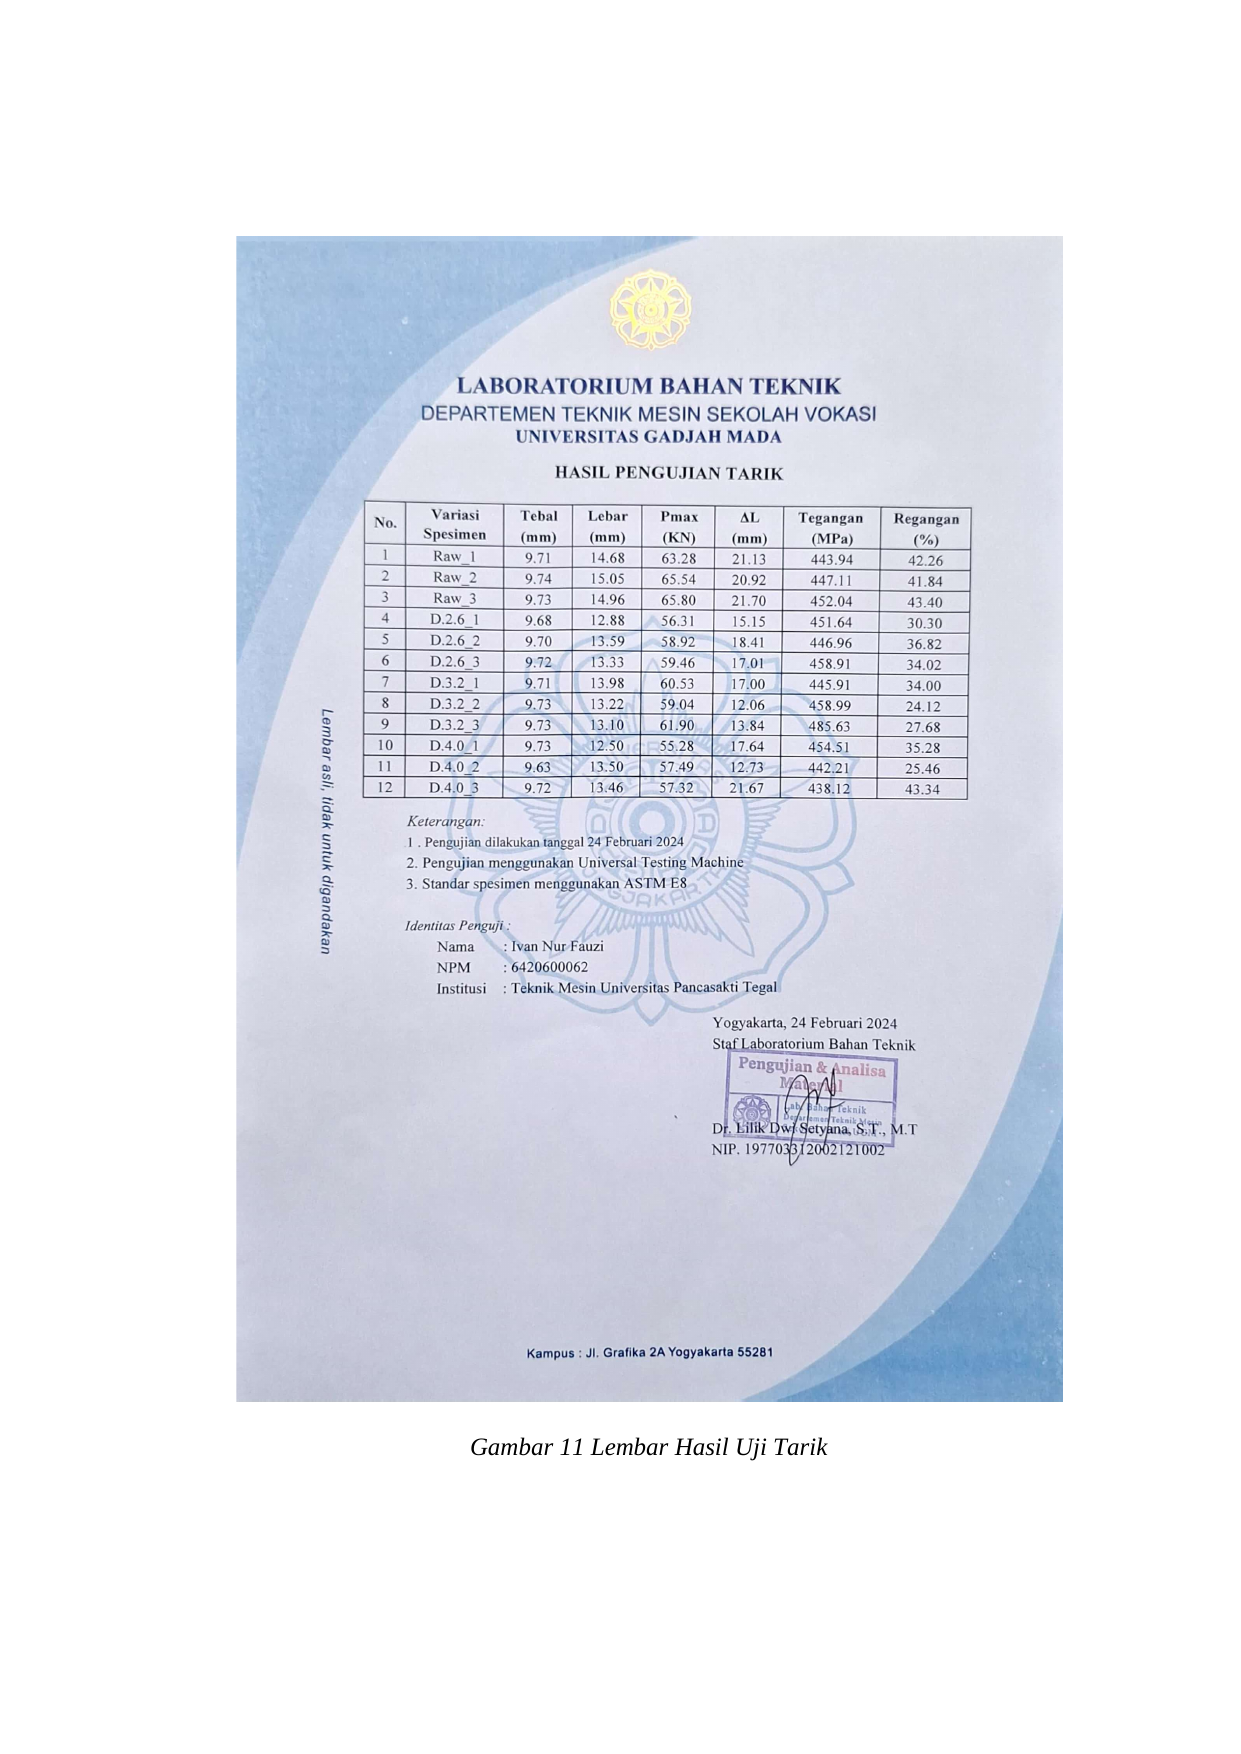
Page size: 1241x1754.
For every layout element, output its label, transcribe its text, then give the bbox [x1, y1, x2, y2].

picture [236, 236, 1063, 1402]
text Gambar 11 Lembar Hasil Uji Tarik [236, 1432, 1063, 1461]
